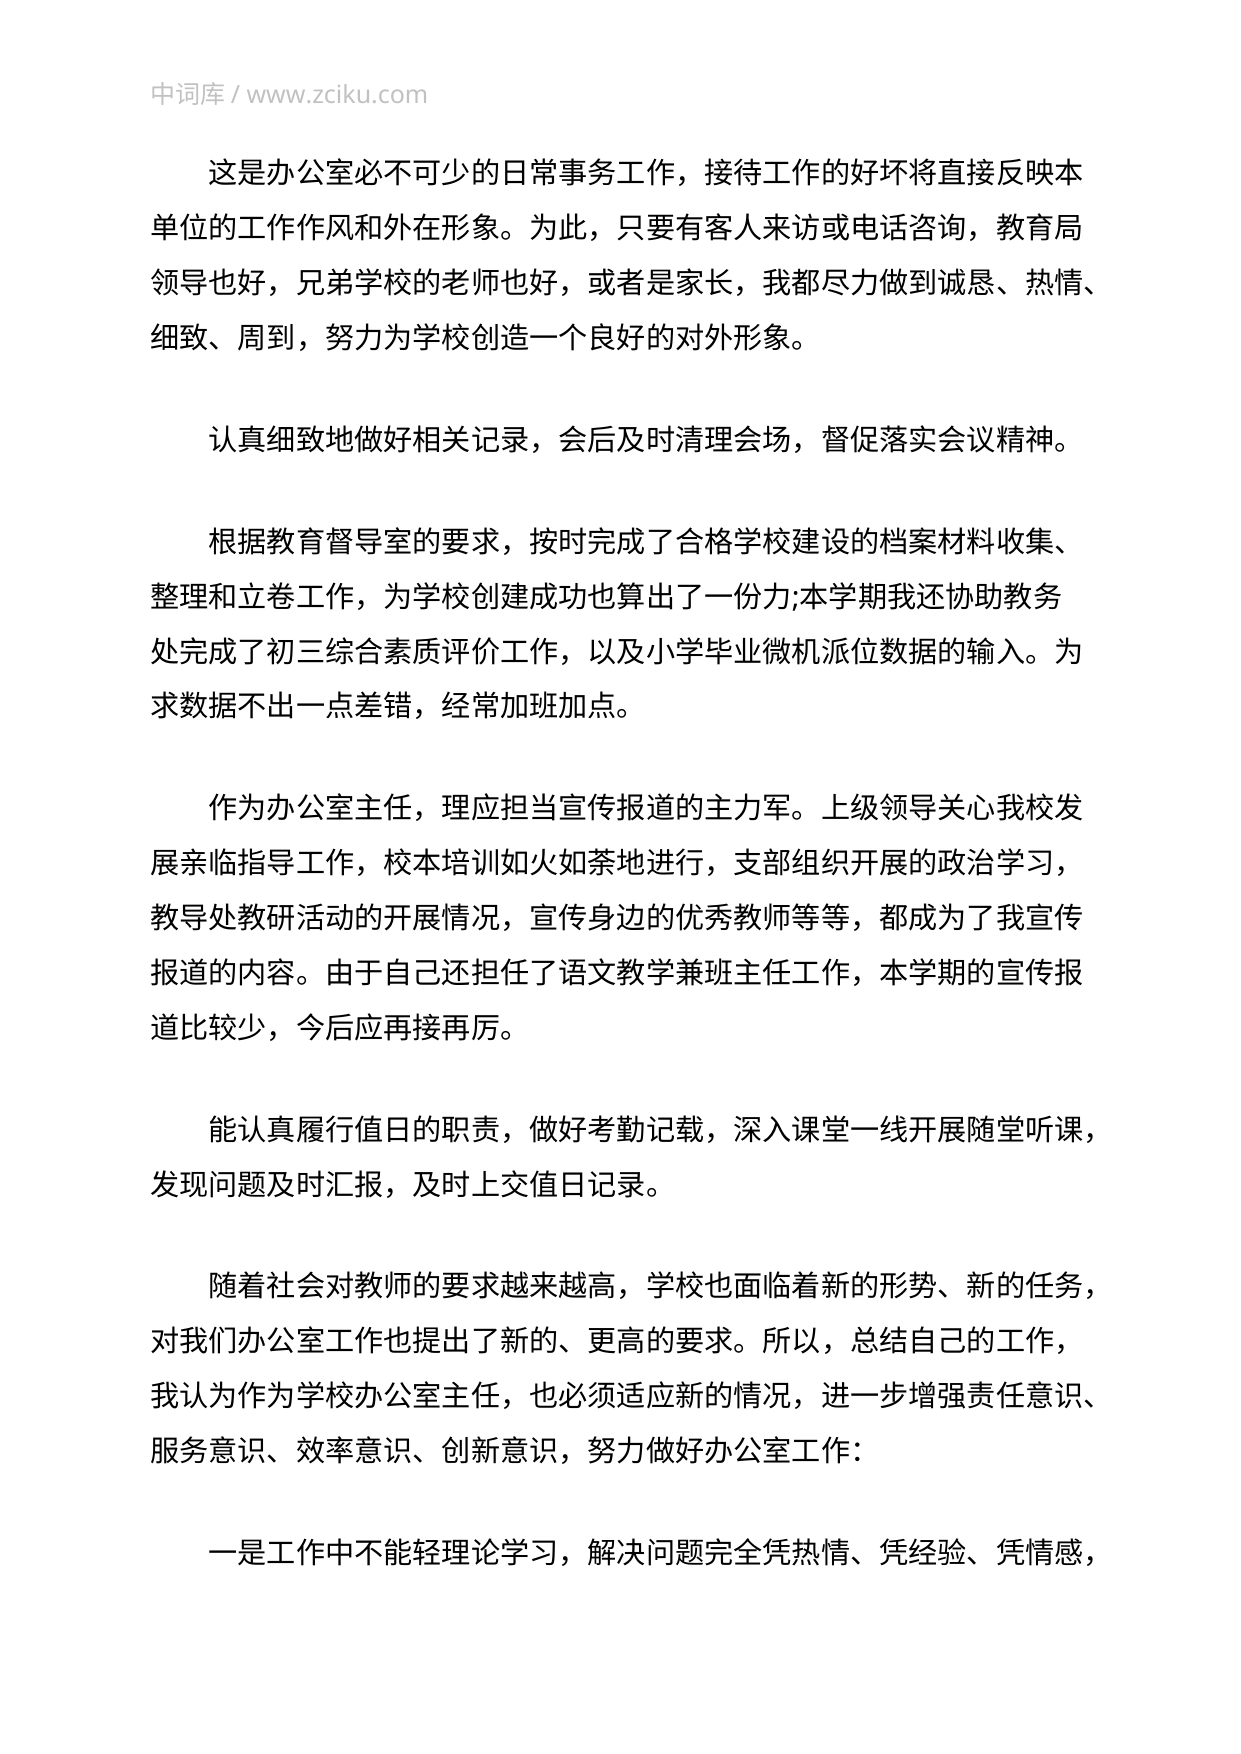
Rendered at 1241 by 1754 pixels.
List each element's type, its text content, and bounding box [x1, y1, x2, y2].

text 能认真履行值日的职责，做好考勤记载，深入课堂一线开展随堂听课，发现问题及时汇报，及时上交值日记录。 [150, 1106, 1090, 1203]
text 认真细致地做好相关记录，会后及时清理会场，督促落实会议精神。 [150, 416, 1090, 459]
text 作为办公室主任，理应担当宣传报道的主力军。上级领导关心我校发展亲临指导工作，校本培训如火如荼地进行，支部组织开展的政治学习，教导处教研活动的开展情况，宣传身边的优秀教师等等，都成为了我宣传报道的内容。由于自己还担任了语文教学兼班主任工作，本学期的宣传报道比较少，今后应再接再厉。 [150, 785, 1090, 1047]
text 随着社会对教师的要求越来越高，学校也面临着新的形势、新的任务，对我们办公室工作也提出了新的、更高的要求。所以，总结自己的工作，我认为作为学校办公室主任，也必须适应新的情况，进一步增强责任意识、服务意识、效率意识、创新意识，努力做好办公室工作： [150, 1263, 1090, 1470]
text 根据教育督导室的要求，按时完成了合格学校建设的档案材料收集、整理和立卷工作，为学校创建成功也算出了一份力;本学期我还协助教务处完成了初三综合素质评价工作，以及小学毕业微机派位数据的输入。为求数据不出一点差错，经常加班加点。 [150, 518, 1090, 725]
text 这是办公室必不可少的日常事务工作，接待工作的好坏将直接反映本单位的工作作风和外在形象。为此，只要有客人来访或电话咨询，教育局领导也好，兄弟学校的老师也好，或者是家长，我都尽力做到诚恳、热情、细致、周到，努力为学校创造一个良好的对外形象。 [150, 150, 1090, 357]
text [150, 1529, 1090, 1572]
